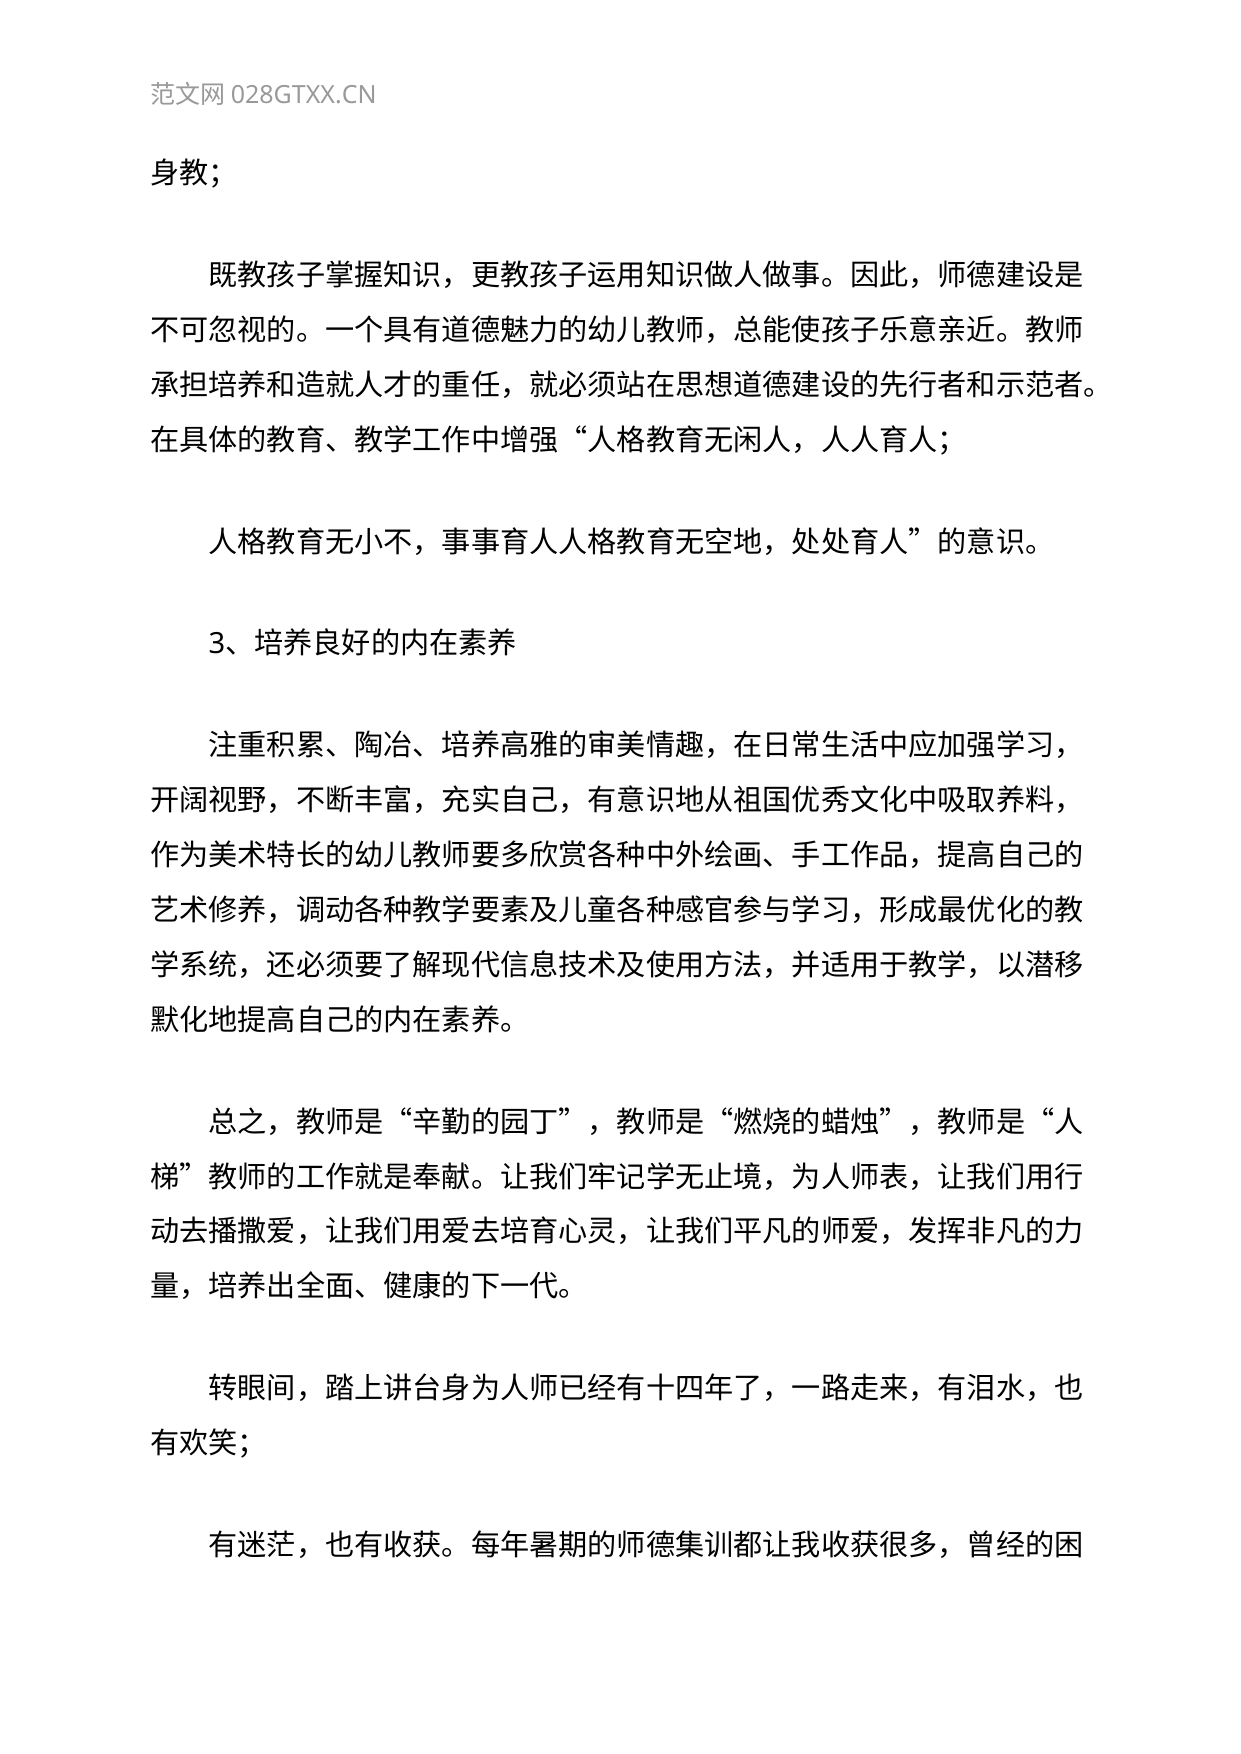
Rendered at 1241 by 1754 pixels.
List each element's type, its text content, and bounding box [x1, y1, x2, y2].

text 3、培养良好的内在素养 [150, 620, 1090, 662]
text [150, 150, 1090, 192]
text 人格教育无小不，事事育人人格教育无空地，处处育人”的意识。 [150, 518, 1090, 561]
text 注重积累、陶冶、培养高雅的审美情趣，在日常生活中应加强学习，开阔视野，不断丰富，充实自己，有意识地从祖国优秀文化中吸取养料，作为美术特长的幼儿教师要多欣赏各种中外绘画、手工作品，提高自己的艺术修养，调动各种教学要素及儿童各种感官参与学习，形成最优化的教学系统，还必须要了解现代信息技术及使用方法，并适用于教学，以潜移默化地提高自己的内在素养。 [150, 722, 1090, 1039]
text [150, 1521, 1090, 1564]
text 转眼间，踏上讲台身为人师已经有十四年了，一路走来，有泪水，也有欢笑； [150, 1365, 1090, 1462]
text 既教孩子掌握知识，更教孩子运用知识做人做事。因此，师德建设是不可忽视的。一个具有道德魅力的幼儿教师，总能使孩子乐意亲近。教师承担培养和造就人才的重任，就必须站在思想道德建设的先行者和示范者。在具体的教育、教学工作中增强“人格教育无闲人，人人育人； [150, 252, 1090, 459]
text 总之，教师是“辛勤的园丁”，教师是“燃烧的蜡烛”，教师是“人梯”教师的工作就是奉献。让我们牢记学无止境，为人师表，让我们用行动去播撒爱，让我们用爱去培育心灵，让我们平凡的师爱，发挥非凡的力量，培养出全面、健康的下一代。 [150, 1098, 1090, 1305]
